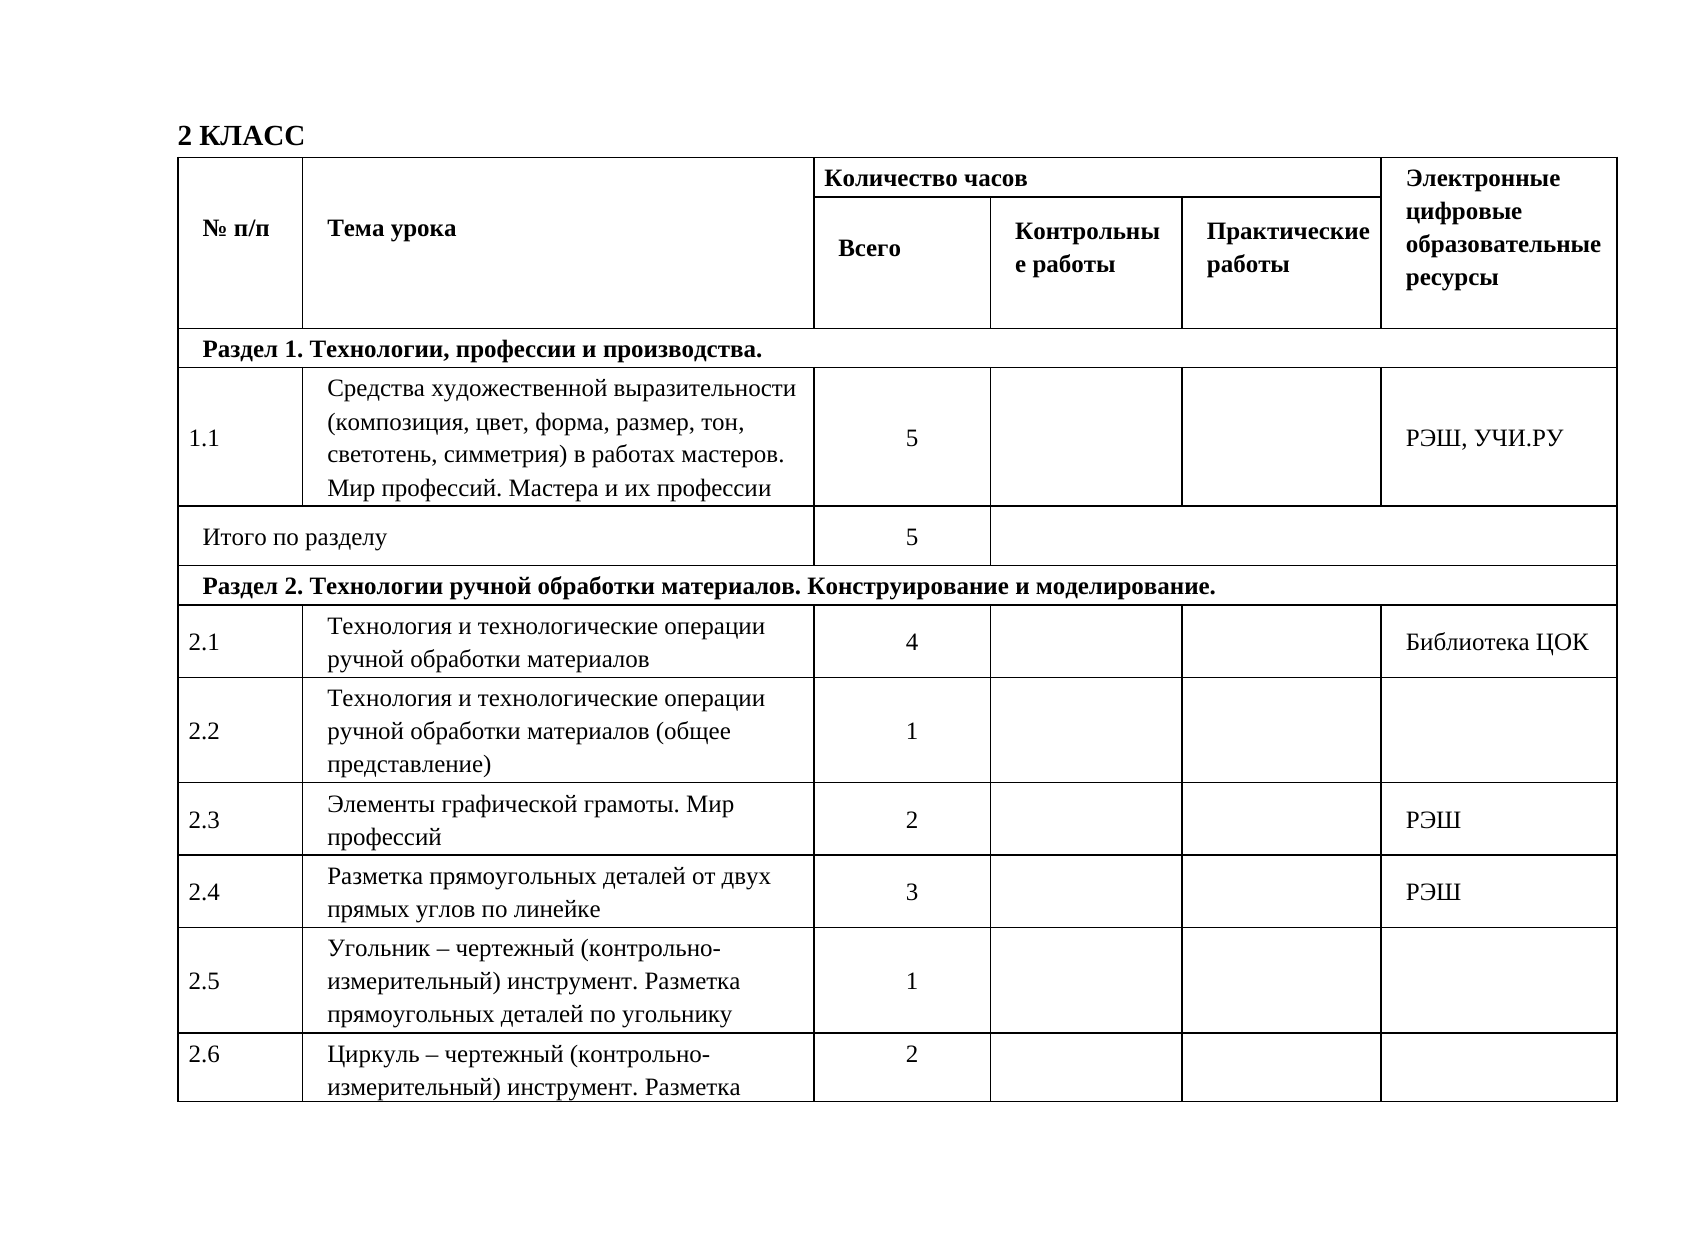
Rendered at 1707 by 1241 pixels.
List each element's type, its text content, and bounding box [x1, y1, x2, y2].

table_cell 4 [815, 606, 990, 676]
table_cell РЭШ, УЧИ.РУ [1382, 368, 1616, 505]
table_cell 1.1 [179, 368, 302, 505]
table_cell 2.5 [179, 928, 302, 1032]
table_cell Библиотека ЦОК [1382, 606, 1616, 676]
table_cell 2 [815, 783, 990, 854]
table_cell [1382, 928, 1616, 1032]
table_cell Всего [815, 198, 990, 327]
table_cell [991, 507, 1616, 565]
table_cell Угольник – чертежный (контрольно-измерительный) инструмент. Разметка прямоугольных деталей по угольнику [303, 928, 813, 1032]
table_cell Раздел 1. Технологии, профессии и производства. [179, 329, 1616, 367]
table_cell 5 [815, 507, 990, 565]
table_cell РЭШ [1382, 783, 1616, 854]
table_cell Раздел 2. Технологии ручной обработки материалов. Конструирование и моделирование. [179, 566, 1616, 604]
table_cell [1183, 368, 1380, 505]
table_header Количество часов [815, 158, 1380, 196]
table_cell 2.3 [179, 783, 302, 854]
table_cell РЭШ [1382, 856, 1616, 927]
table_header Электронные цифровые образовательные ресурсы [1382, 158, 1616, 327]
table_cell [991, 606, 1181, 676]
text 2 КЛАСС [177, 118, 1618, 152]
table_cell [991, 368, 1181, 505]
table_cell 5 [815, 368, 990, 505]
table_cell [1382, 678, 1616, 782]
table_cell 2.4 [179, 856, 302, 927]
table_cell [303, 1034, 813, 1101]
table_cell [1382, 1034, 1616, 1101]
table_cell Средства художественной выразительности (композиция, цвет, форма, размер, тон, светотень, симметрия) в работах мастеров. Мир профессий. Мастера и их профессии [303, 368, 813, 505]
table_cell Итого по разделу [179, 507, 813, 565]
table_cell 2.6 [179, 1034, 302, 1101]
table_cell 2.2 [179, 678, 302, 782]
table_cell [1183, 606, 1380, 676]
table_cell 1 [815, 678, 990, 782]
table_cell [991, 678, 1181, 782]
table_cell 2 [815, 1034, 990, 1101]
table_cell Технология и технологические операции ручной обработки материалов (общее представление) [303, 678, 813, 782]
table_cell [1183, 856, 1380, 927]
table_cell 3 [815, 856, 990, 927]
table_cell [991, 856, 1181, 927]
table_cell Технология и технологические операции ручной обработки материалов [303, 606, 813, 676]
table_cell Контрольные работы [991, 198, 1181, 327]
table_cell [1183, 928, 1380, 1032]
table_cell [991, 928, 1181, 1032]
table_cell [1183, 678, 1380, 782]
table_cell [991, 1034, 1181, 1101]
table_cell [1183, 1034, 1380, 1101]
table_cell Разметка прямоугольных деталей от двух прямых углов по линейке [303, 856, 813, 927]
table_cell 1 [815, 928, 990, 1032]
table_cell [991, 783, 1181, 854]
table_cell 2.1 [179, 606, 302, 676]
table_cell [1183, 783, 1380, 854]
table_header Тема урока [303, 158, 813, 327]
table_cell Практические работы [1183, 198, 1380, 327]
table_cell Элементы графической грамоты. Мир профессий [303, 783, 813, 854]
table_header № п/п [179, 158, 302, 327]
